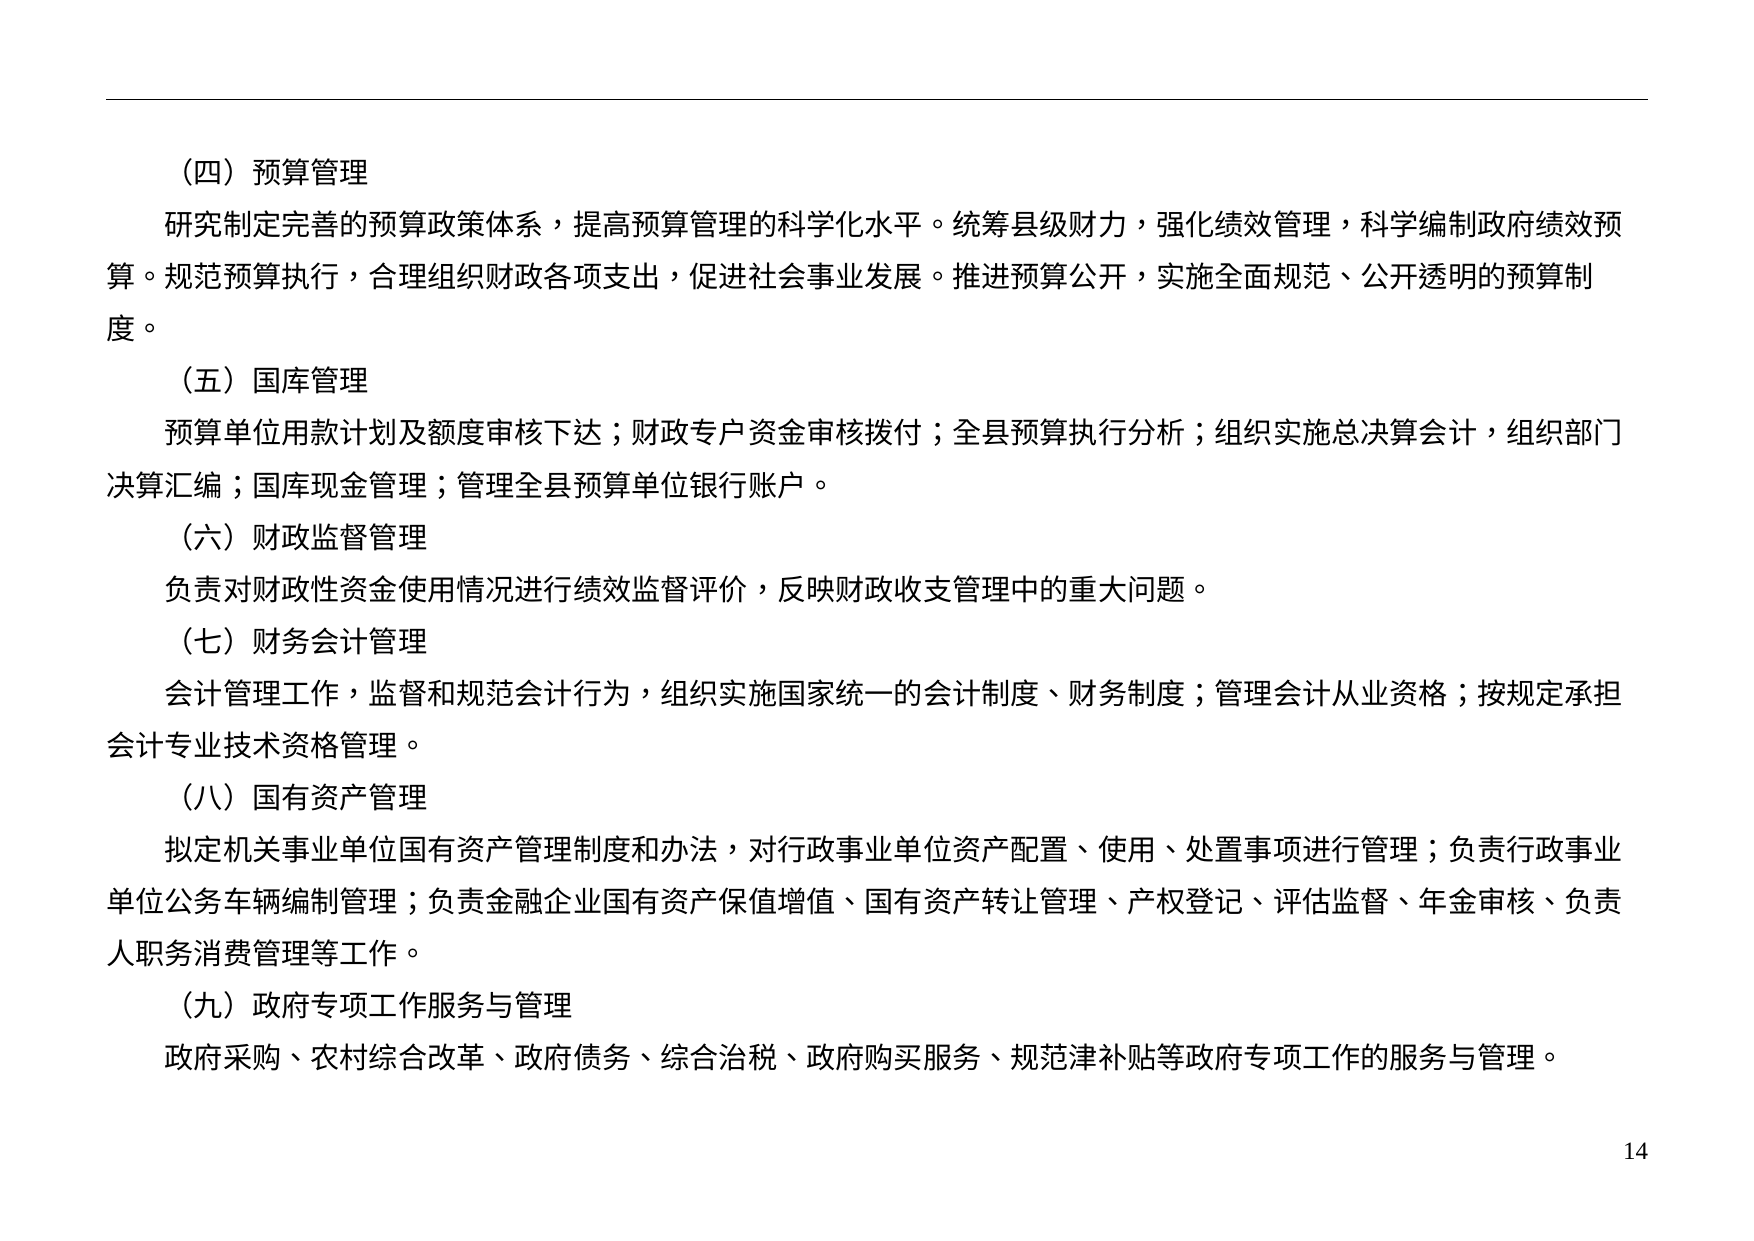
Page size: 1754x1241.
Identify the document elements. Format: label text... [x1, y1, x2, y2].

text （九）政府专项工作服务与管理 [106, 975, 1648, 1027]
text （五）国库管理 [106, 350, 1648, 402]
text 负责对财政性资金使用情况进行绩效监督评价，反映财政收支管理中的重大问题。 [106, 558, 1648, 611]
text 政府采购、农村综合改革、政府债务、综合治税、政府购买服务、规范津补贴等政府专项工作的服务与管理。 [106, 1027, 1648, 1079]
text （四）预算管理 [106, 142, 1648, 194]
text （六）财政监督管理 [106, 506, 1648, 558]
text 预算单位用款计划及额度审核下达；财政专户资金审核拨付；全县预算执行分析；组织实施总决算会计，组织部门决算汇编；国库现金管理；管理全县预算单位银行账户。 [106, 402, 1648, 506]
text （七）财务会计管理 [106, 611, 1648, 663]
text 会计管理工作，监督和规范会计行为，组织实施国家统一的会计制度、财务制度；管理会计从业资格；按规定承担会计专业技术资格管理。 [106, 663, 1648, 767]
text （八）国有资产管理 [106, 767, 1648, 819]
text 拟定机关事业单位国有资产管理制度和办法，对行政事业单位资产配置、使用、处置事项进行管理；负责行政事业单位公务车辆编制管理；负责金融企业国有资产保值增值、国有资产转让管理、产权登记、评估监督、年金审核、负责人职务消费管理等工作。 [106, 819, 1648, 975]
text 研究制定完善的预算政策体系，提高预算管理的科学化水平。统筹县级财力，强化绩效管理，科学编制政府绩效预算。规范预算执行，合理组织财政各项支出，促进社会事业发展。推进预算公开，实施全面规范、公开透明的预算制度。 [106, 194, 1648, 350]
